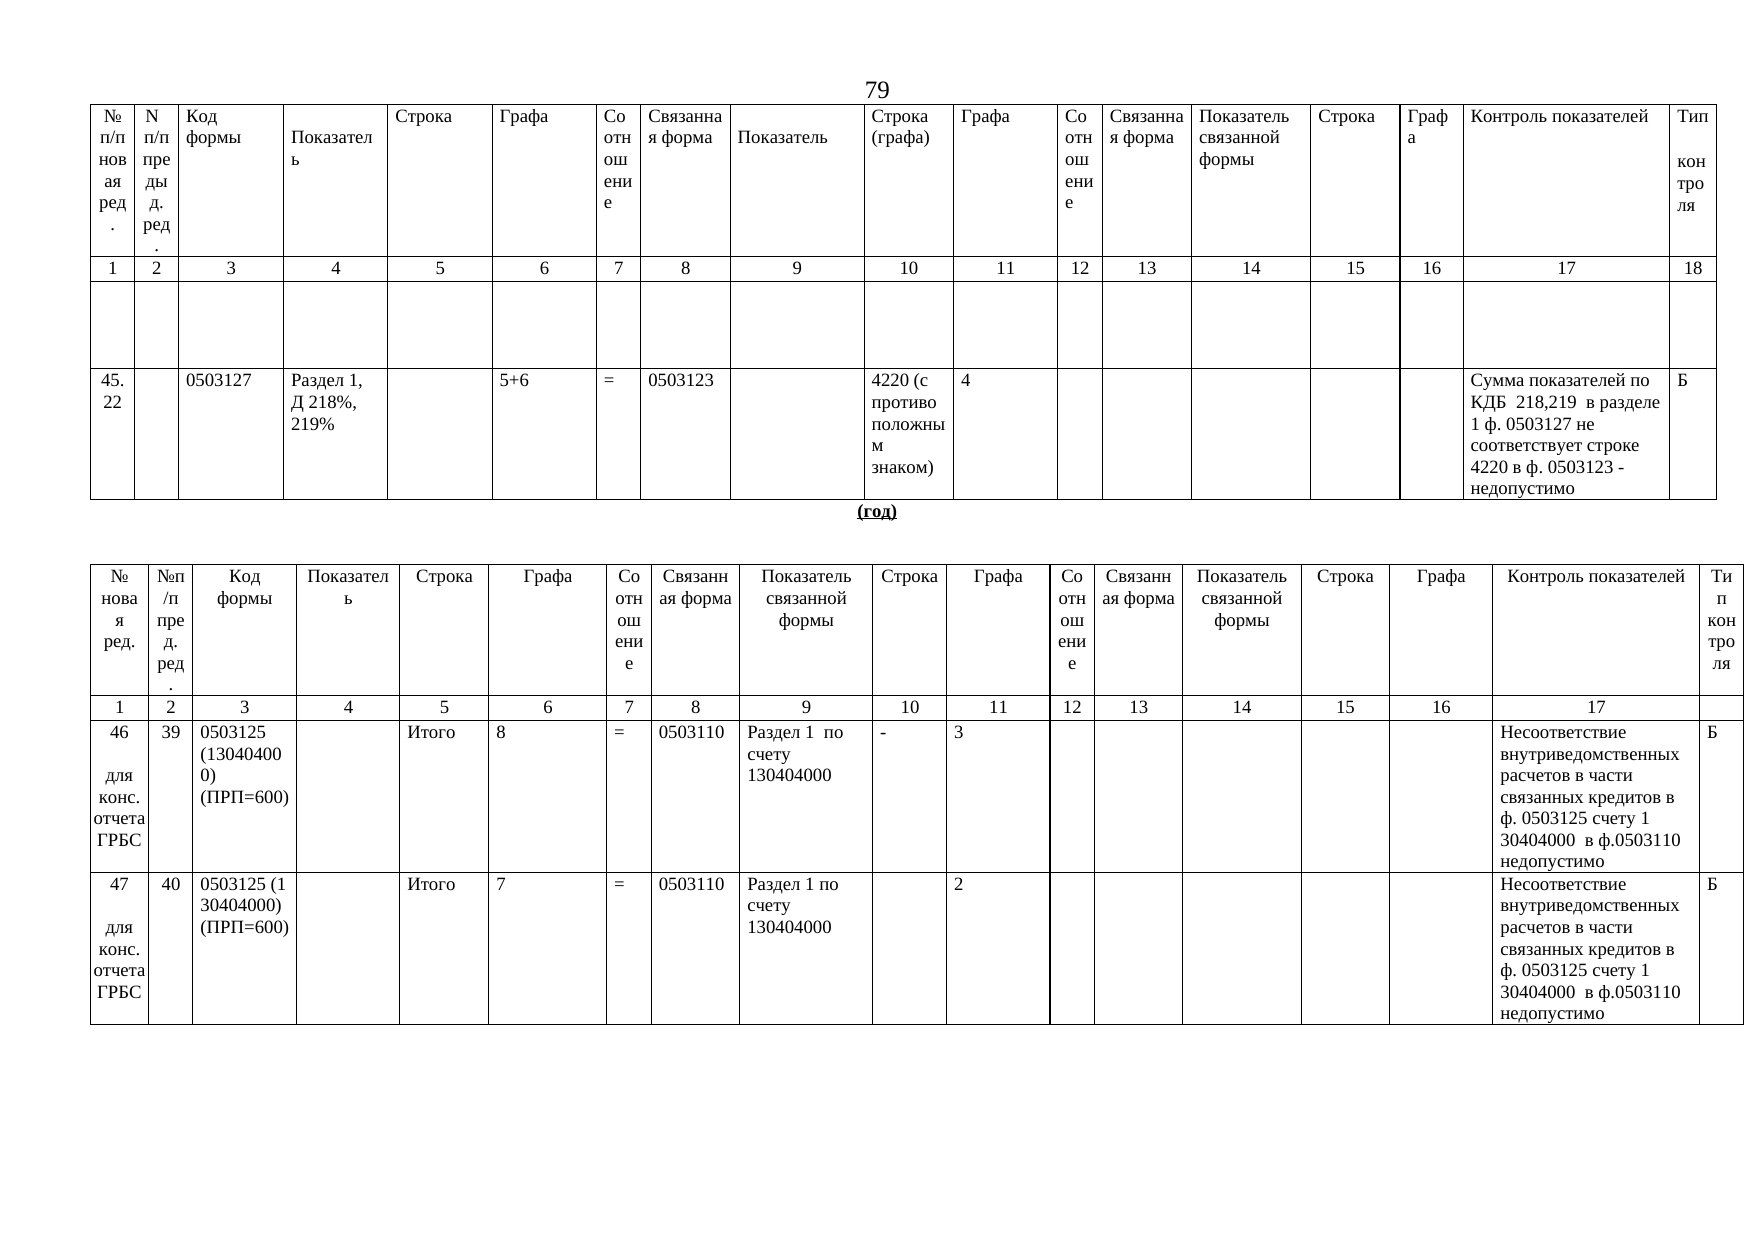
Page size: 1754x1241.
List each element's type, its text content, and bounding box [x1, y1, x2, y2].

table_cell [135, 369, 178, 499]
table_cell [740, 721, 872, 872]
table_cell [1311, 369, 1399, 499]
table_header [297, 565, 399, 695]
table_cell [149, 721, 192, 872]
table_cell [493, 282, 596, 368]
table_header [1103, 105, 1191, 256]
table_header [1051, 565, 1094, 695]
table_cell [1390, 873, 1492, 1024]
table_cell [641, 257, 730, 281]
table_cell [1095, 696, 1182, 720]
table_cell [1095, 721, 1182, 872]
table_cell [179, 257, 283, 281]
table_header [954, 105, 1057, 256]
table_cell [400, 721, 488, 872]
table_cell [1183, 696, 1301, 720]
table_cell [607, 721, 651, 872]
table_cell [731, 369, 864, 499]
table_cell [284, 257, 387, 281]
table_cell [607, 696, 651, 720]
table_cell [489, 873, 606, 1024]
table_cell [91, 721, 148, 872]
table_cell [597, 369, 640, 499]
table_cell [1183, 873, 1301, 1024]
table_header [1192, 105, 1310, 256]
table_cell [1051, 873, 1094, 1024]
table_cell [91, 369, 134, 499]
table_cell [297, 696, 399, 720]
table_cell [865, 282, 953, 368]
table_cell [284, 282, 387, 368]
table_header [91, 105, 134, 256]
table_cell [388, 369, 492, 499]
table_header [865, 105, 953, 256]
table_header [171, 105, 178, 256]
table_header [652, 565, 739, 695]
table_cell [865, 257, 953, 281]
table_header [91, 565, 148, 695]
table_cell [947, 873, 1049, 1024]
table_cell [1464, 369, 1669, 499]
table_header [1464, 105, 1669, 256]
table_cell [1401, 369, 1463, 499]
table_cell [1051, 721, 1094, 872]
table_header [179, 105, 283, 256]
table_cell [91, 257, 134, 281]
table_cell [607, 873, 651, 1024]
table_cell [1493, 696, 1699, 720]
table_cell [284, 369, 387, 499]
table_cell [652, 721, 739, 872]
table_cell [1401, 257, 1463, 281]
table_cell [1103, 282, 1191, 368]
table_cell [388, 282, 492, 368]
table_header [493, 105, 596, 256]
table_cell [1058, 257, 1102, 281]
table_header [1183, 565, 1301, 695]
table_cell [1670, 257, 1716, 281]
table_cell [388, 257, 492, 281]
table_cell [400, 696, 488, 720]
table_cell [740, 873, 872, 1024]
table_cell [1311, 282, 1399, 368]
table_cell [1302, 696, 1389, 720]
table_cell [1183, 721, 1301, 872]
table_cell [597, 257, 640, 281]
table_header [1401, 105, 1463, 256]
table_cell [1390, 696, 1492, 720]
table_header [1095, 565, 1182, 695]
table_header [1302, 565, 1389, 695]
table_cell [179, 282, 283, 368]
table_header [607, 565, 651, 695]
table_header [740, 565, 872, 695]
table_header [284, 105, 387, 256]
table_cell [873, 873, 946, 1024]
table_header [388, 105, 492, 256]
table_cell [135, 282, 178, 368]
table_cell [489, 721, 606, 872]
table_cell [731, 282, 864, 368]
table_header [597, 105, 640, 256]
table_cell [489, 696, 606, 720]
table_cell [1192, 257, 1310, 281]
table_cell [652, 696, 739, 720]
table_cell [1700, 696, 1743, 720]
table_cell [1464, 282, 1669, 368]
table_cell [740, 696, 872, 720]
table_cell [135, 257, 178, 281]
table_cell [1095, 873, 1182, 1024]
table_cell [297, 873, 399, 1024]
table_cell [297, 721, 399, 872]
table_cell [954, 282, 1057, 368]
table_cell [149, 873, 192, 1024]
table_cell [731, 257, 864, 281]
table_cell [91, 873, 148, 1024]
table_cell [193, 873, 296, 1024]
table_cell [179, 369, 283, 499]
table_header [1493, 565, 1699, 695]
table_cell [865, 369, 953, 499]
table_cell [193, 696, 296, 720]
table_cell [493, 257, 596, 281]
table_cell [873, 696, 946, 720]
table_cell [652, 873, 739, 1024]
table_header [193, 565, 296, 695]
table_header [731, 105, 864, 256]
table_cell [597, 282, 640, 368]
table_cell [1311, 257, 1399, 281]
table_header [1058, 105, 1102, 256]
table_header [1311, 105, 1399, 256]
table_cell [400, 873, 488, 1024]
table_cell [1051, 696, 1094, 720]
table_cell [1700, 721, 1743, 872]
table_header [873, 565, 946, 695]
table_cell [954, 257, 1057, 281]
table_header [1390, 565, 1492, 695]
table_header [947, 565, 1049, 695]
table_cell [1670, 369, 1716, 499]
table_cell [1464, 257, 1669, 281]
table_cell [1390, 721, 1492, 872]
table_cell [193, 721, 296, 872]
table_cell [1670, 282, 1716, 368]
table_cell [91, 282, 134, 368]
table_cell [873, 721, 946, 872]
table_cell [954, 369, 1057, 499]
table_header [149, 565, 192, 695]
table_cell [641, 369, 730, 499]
text (год) [75, 500, 1679, 521]
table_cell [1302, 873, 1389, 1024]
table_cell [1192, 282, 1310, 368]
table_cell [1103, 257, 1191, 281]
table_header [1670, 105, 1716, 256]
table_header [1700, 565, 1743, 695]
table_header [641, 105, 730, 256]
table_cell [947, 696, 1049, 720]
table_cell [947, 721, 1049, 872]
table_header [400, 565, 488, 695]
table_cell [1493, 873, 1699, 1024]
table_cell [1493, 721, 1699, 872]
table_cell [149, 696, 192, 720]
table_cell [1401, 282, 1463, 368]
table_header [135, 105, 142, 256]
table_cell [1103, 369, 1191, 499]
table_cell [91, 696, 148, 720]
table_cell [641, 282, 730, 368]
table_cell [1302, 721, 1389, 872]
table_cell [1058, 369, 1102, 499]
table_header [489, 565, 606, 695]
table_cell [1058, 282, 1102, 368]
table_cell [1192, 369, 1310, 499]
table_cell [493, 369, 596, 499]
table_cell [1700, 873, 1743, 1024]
